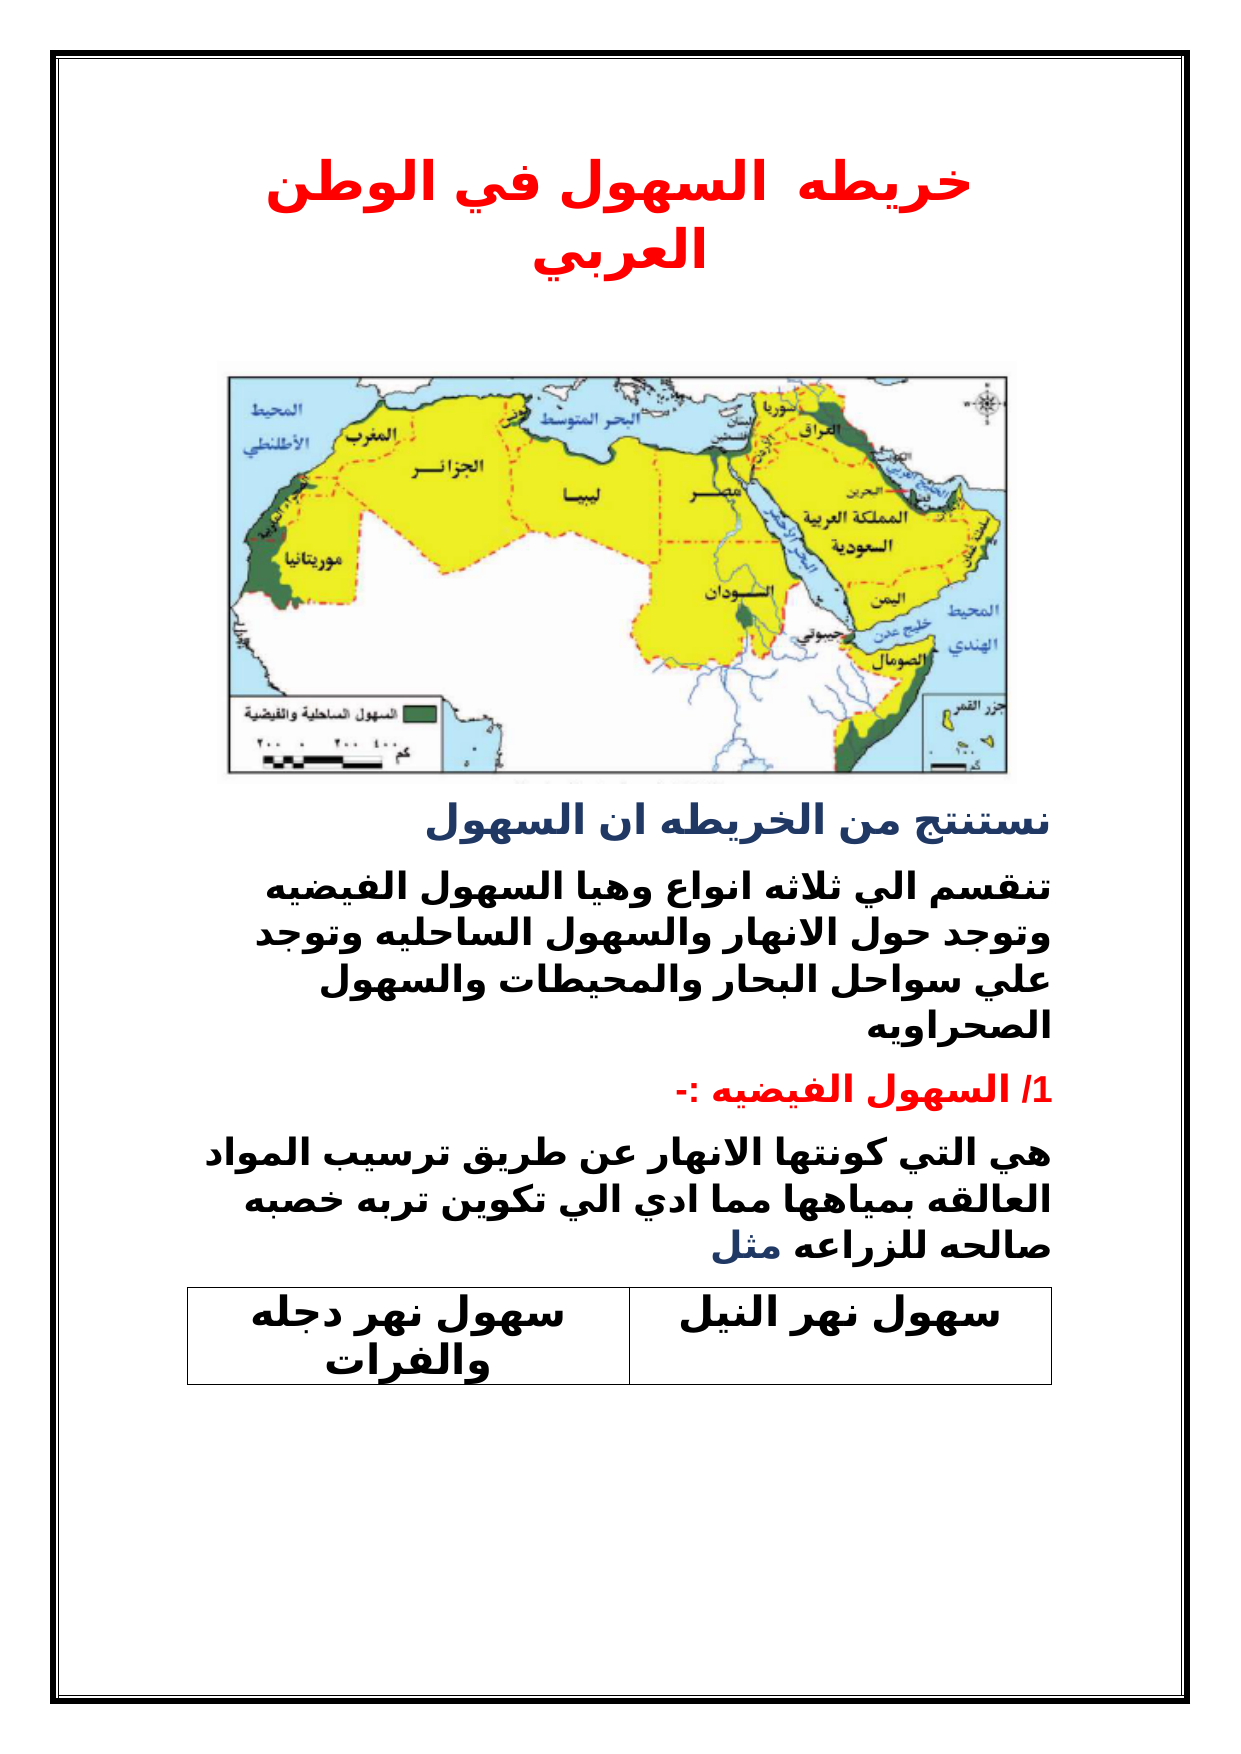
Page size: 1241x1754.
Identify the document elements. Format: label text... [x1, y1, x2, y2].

table_header سهول نهر دجله والفرات [188, 1288, 629, 1383]
text تنقسم الي ثلاثه انواع وهيا السهول الفيضيه وتوجد حول الانهار والسهول الساحليه وتوجد علي سواحل البحار والمحيطات والسهول الصحراويه [187, 864, 1053, 1047]
text خريطه السهول في الوطن العربي [187, 150, 1053, 279]
text هي التي كونتها الانهار عن طريق ترسيب المواد العالقه بمياهها مما ادي الي تكوين تربه خصبه صالحه للزراعه مثل [187, 1130, 1053, 1266]
table_header سهول نهر النيل [630, 1288, 1051, 1383]
text 1/ السهول الفيضيه :- [187, 1067, 1053, 1110]
picture [217, 361, 1018, 784]
